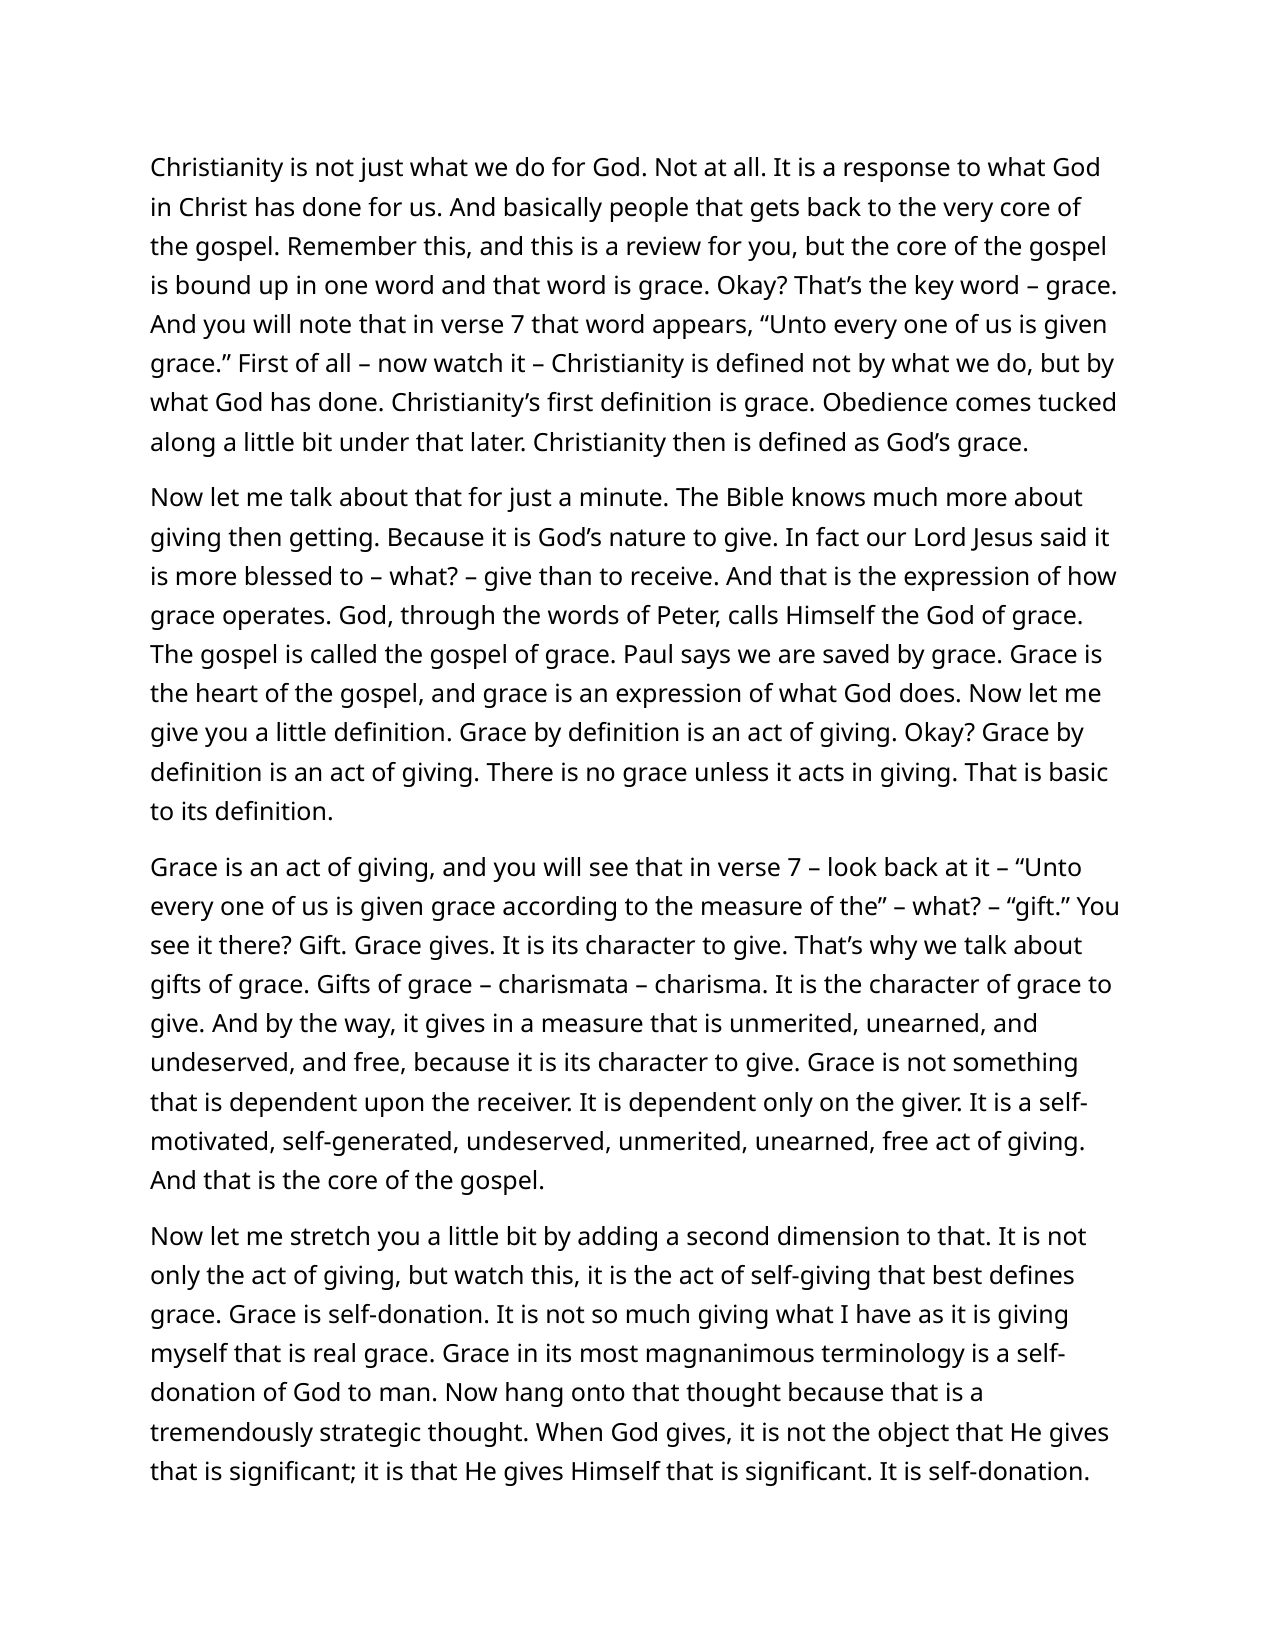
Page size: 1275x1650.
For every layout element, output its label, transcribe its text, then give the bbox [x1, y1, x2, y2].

text Grace is an act of giving, and you will see that in verse 7 – look back at it – “Unto every one of us is given grace according to the measure of the” – what? – “gift.” You see it there? Gift. Grace gives. It is its character to give. That’s why we talk about gifts of grace. Gifts of grace – charismata – charisma. It is the character of grace to give. And by the way, it gives in a measure that is unmerited, unearned, and undeserved, and free, because it is its character to give. Grace is not something that is dependent upon the receiver. It is dependent only on the giver. It is a self-motivated, self-generated, undeserved, unmerited, unearned, free act of giving. And that is the core of the gospel. [150, 849, 1125, 1197]
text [150, 1218, 1125, 1487]
text Now let me talk about that for just a minute. The Bible knows much more about giving then getting. Because it is God’s nature to give. In fact our Lord Jesus said it is more blessed to – what? – give than to receive. And that is the expression of how grace operates. God, through the words of Peter, calls Himself the God of grace. The gospel is called the gospel of grace. Paul says we are saved by grace. Grace is the heart of the gospel, and grace is an expression of what God does. Now let me give you a little definition. Grace by definition is an act of giving. Okay? Grace by definition is an act of giving. There is no grace unless it acts in giving. That is basic to its definition. [150, 480, 1125, 827]
text Christianity is not just what we do for God. Not at all. It is a response to what God in Christ has done for us. And basically people that gets back to the very core of the gospel. Remember this, and this is a review for you, but the core of the gospel is bound up in one word and that word is grace. Okay? That’s the key word – grace. And you will note that in verse 7 that word appears, “Unto every one of us is given grace.” First of all – now watch it – Christianity is defined not by what we do, but by what God has done. Christianity’s first definition is grace. Obedience comes tucked along a little bit under that later. Christianity then is defined as God’s grace. [150, 150, 1125, 458]
